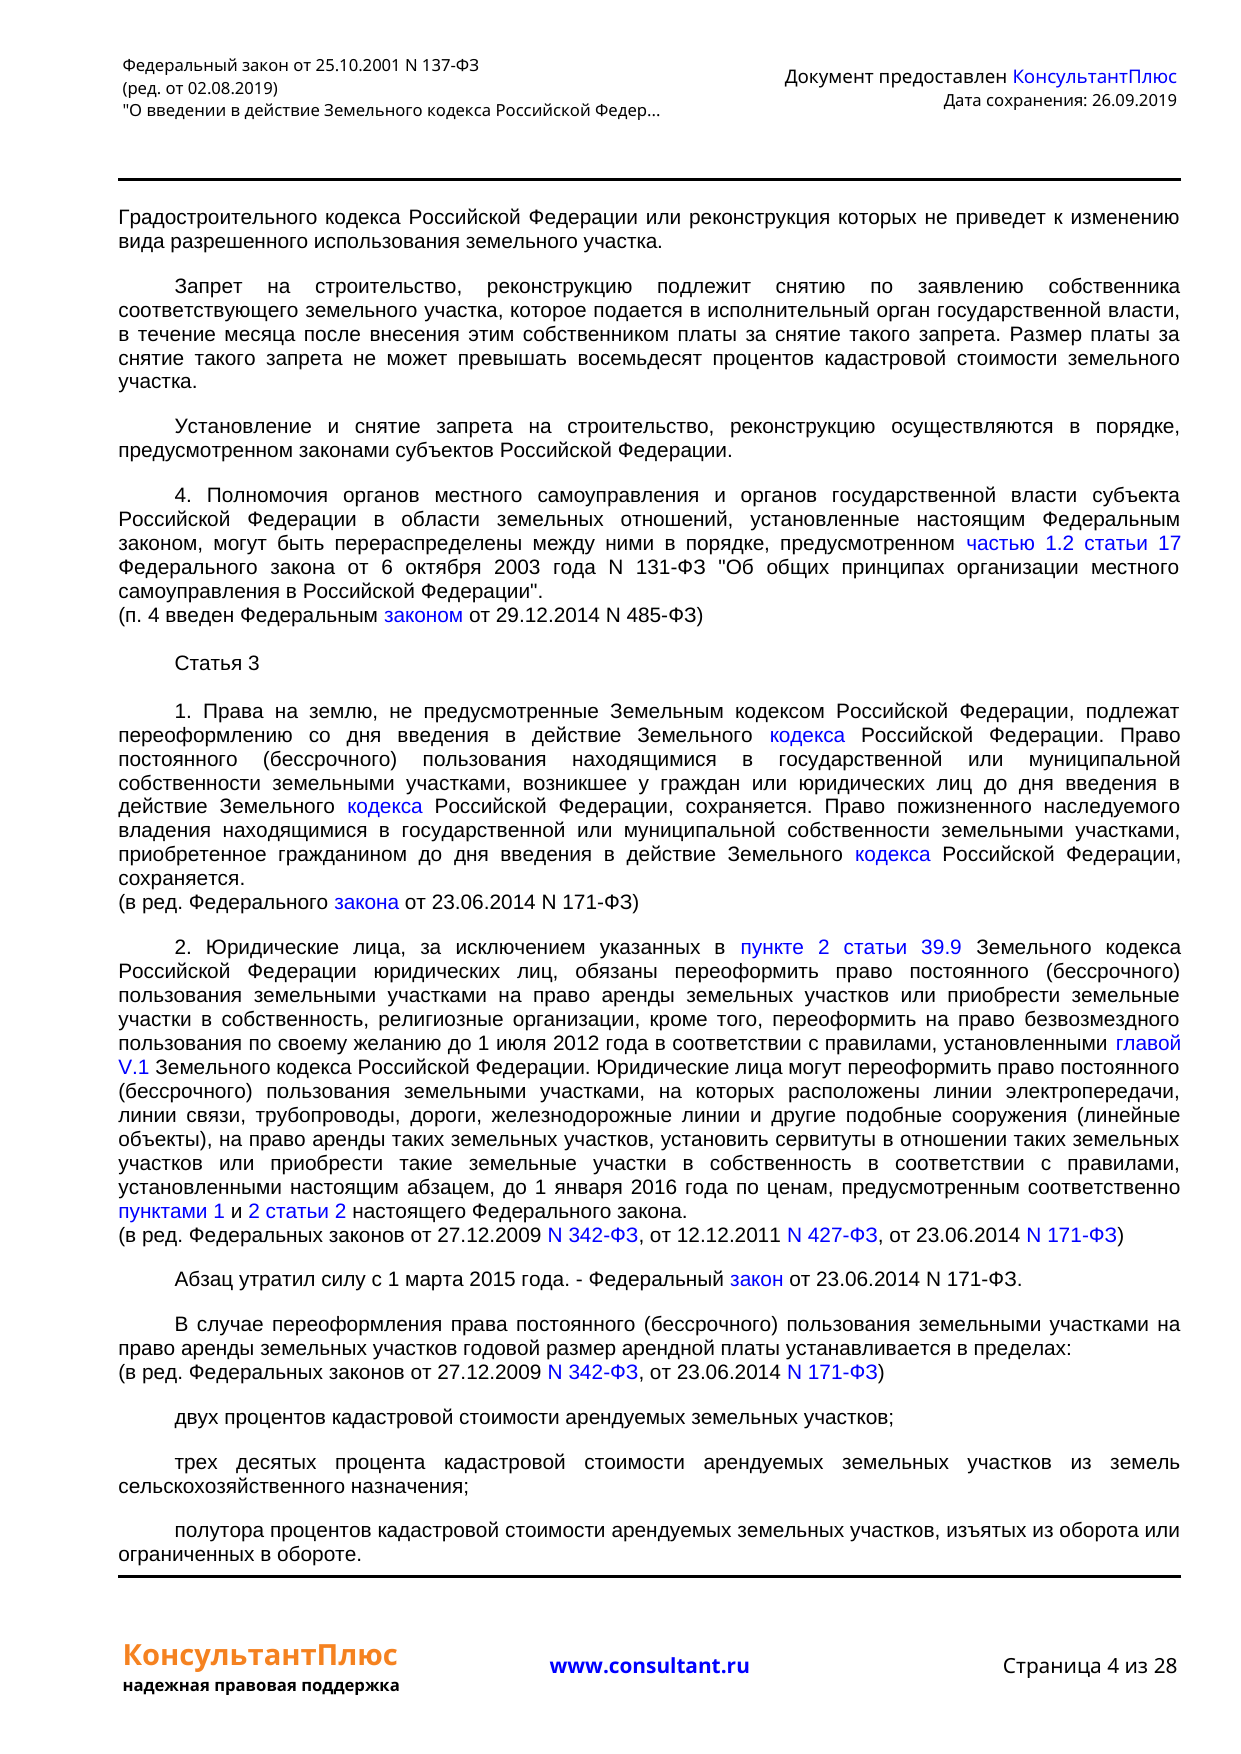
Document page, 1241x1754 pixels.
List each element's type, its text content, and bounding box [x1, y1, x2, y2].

text В случае переоформления права постоянного (бессрочного) пользования земельными участками на право аренды земельных участков годовой размер арендной платы устанавливается в пределах: [118, 1312, 1181, 1360]
text (в ред. Федеральных законов от 27.12.2009 N 342-ФЗ, от 23.06.2014 N 171-ФЗ) [118, 1360, 1181, 1384]
text полутора процентов кадастровой стоимости арендуемых земельных участков, изъятых из оборота или ограниченных в обороте. [118, 1518, 1181, 1566]
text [118, 205, 1181, 253]
text 2. Юридические лица, за исключением указанных в пункте 2 статьи 39.9 Земельного кодекса Российской Федерации юридических лиц, обязаны переоформить право постоянного (бессрочного) пользования земельными участками на право аренды земельных участков или приобрести земельные участки в собственность, религиозные организации, кроме того, переоформить на право безвозмездного пользования по своему желанию до 1 июля 2012 года в соответствии с правилами, установленными главой V.1 Земельного кодекса Российской Федерации. Юридические лица могут переоформить право постоянного (бессрочного) пользования земельными участками, на которых расположены линии электропередачи, линии связи, трубопроводы, дороги, железнодорожные линии и другие подобные сооружения (линейные объекты), на право аренды таких земельных участков, установить сервитуты в отношении таких земельных участков или приобрести такие земельные участки в собственность в соответствии с правилами, установленными настоящим абзацем, до 1 января 2016 года по ценам, предусмотренным соответственно пунктами 1 и 2 статьи 2 настоящего Федерального закона. [118, 935, 1181, 1222]
text Установление и снятие запрета на строительство, реконструкцию осуществляются в порядке, предусмотренном законами субъектов Российской Федерации. [118, 414, 1181, 462]
text (в ред. Федерального закона от 23.06.2014 N 171-ФЗ) [118, 890, 1181, 914]
text трех десятых процента кадастровой стоимости арендуемых земельных участков из земель сельскохозяйственного назначения; [118, 1449, 1181, 1497]
text двух процентов кадастровой стоимости арендуемых земельных участков; [118, 1405, 1181, 1429]
text Запрет на строительство, реконструкцию подлежит снятию по заявлению собственника соответствующего земельного участка, которое подается в исполнительный орган государственной власти, в течение месяца после внесения этим собственником платы за снятие такого запрета. Размер платы за снятие такого запрета не может превышать восемьдесят процентов кадастровой стоимости земельного участка. [118, 273, 1181, 393]
text Статья 3 [118, 651, 1181, 674]
text 4. Полномочия органов местного самоуправления и органов государственной власти субъекта Российской Федерации в области земельных отношений, установленные настоящим Федеральным законом, могут быть перераспределены между ними в порядке, предусмотренном частью 1.2 статьи 17 Федерального закона от 6 октября 2003 года N 131-ФЗ "Об общих принципах организации местного самоуправления в Российской Федерации". [118, 483, 1181, 603]
text (в ред. Федеральных законов от 27.12.2009 N 342-ФЗ, от 12.12.2011 N 427-ФЗ, от 23.06.2014 N 171-ФЗ) [118, 1222, 1181, 1246]
text (п. 4 введен Федеральным законом от 29.12.2014 N 485-ФЗ) [118, 603, 1181, 627]
text 1. Права на землю, не предусмотренные Земельным кодексом Российской Федерации, подлежат переоформлению со дня введения в действие Земельного кодекса Российской Федерации. Право постоянного (бессрочного) пользования находящимися в государственной или муниципальной собственности земельными участками, возникшее у граждан или юридических лиц до дня введения в действие Земельного кодекса Российской Федерации, сохраняется. Право пожизненного наследуемого владения находящимися в государственной или муниципальной собственности земельными участками, приобретенное гражданином до дня введения в действие Земельного кодекса Российской Федерации, сохраняется. [118, 698, 1181, 890]
text Абзац утратил силу с 1 марта 2015 года. - Федеральный закон от 23.06.2014 N 171-ФЗ. [118, 1267, 1181, 1291]
